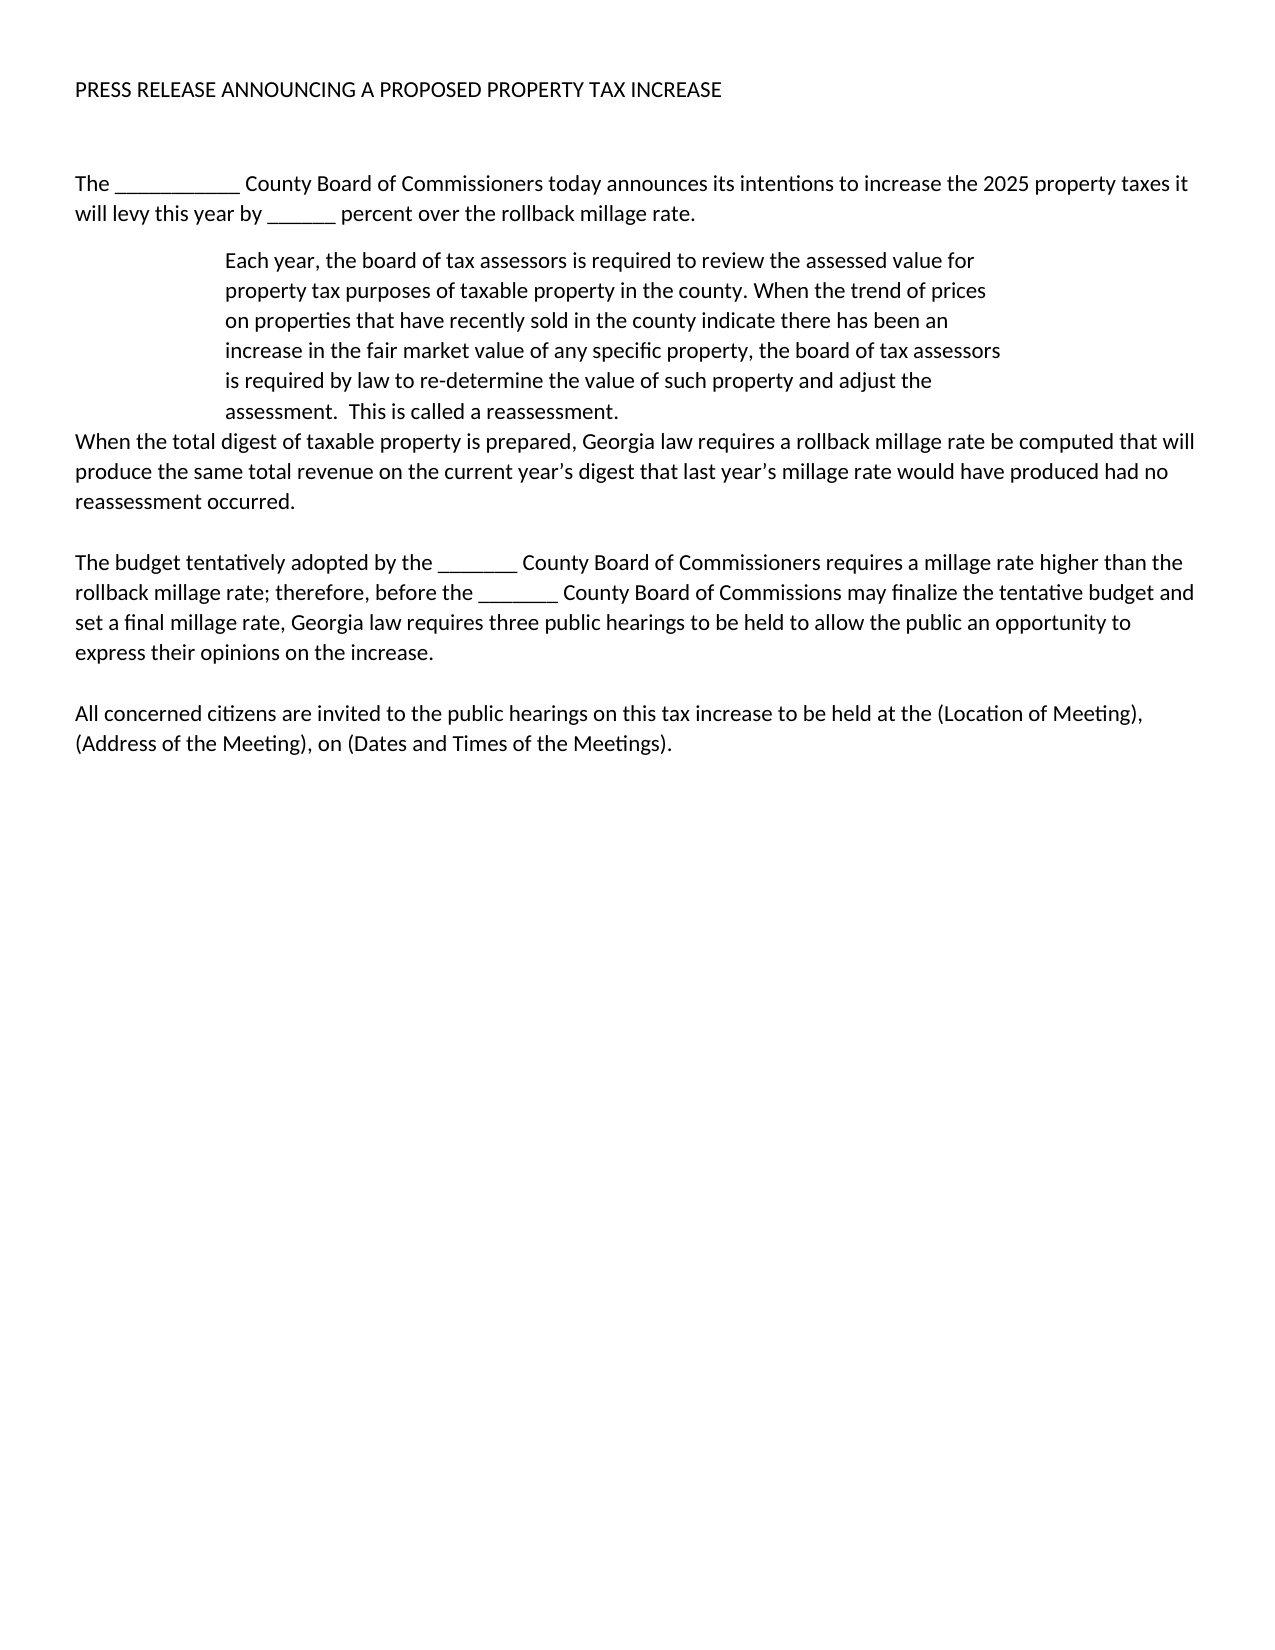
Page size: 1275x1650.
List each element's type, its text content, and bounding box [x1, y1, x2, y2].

text The budget tentatively adopted by the _______ County Board of Commissioners requires a millage rate higher than the rollback millage rate; therefore, before the _______ County Board of Commissions may finalize the tentative budget and set a final millage rate, Georgia law requires three public hearings to be held to allow the public an opportunity to express their opinions on the increase. [75, 548, 1200, 667]
text on properties that have recently sold in the county indicate there has been an [150, 306, 1200, 334]
text property tax purposes of taxable property in the county. When the trend of prices [150, 276, 1200, 304]
text Each year, the board of tax assessors is required to review the assessed value for [150, 246, 1200, 274]
text PRESS RELEASE ANNOUNCING A PROPOSED PROPERTY TAX INCREASE [75, 75, 1200, 103]
text increase in the fair market value of any specific property, the board of tax assessors [150, 336, 1200, 364]
text is required by law to re-determine the value of such property and adjust the [150, 367, 1200, 395]
text The ___________ County Board of Commissioners today announces its intentions to increase the 2025 property taxes it will levy this year by ______ percent over the rollback millage rate. [75, 169, 1200, 227]
text When the total digest of taxable property is prepared, Georgia law requires a rollback millage rate be computed that will produce the same total revenue on the current year’s digest that last year’s millage rate would have produced had no reassessment occurred. [75, 427, 1200, 516]
text assessment. This is called a reassessment. [150, 397, 1200, 425]
text All concerned citizens are invited to the public hearings on this tax increase to be held at the (Location of Meeting), (Address of the Meeting), on (Dates and Times of the Meetings). [75, 699, 1200, 757]
